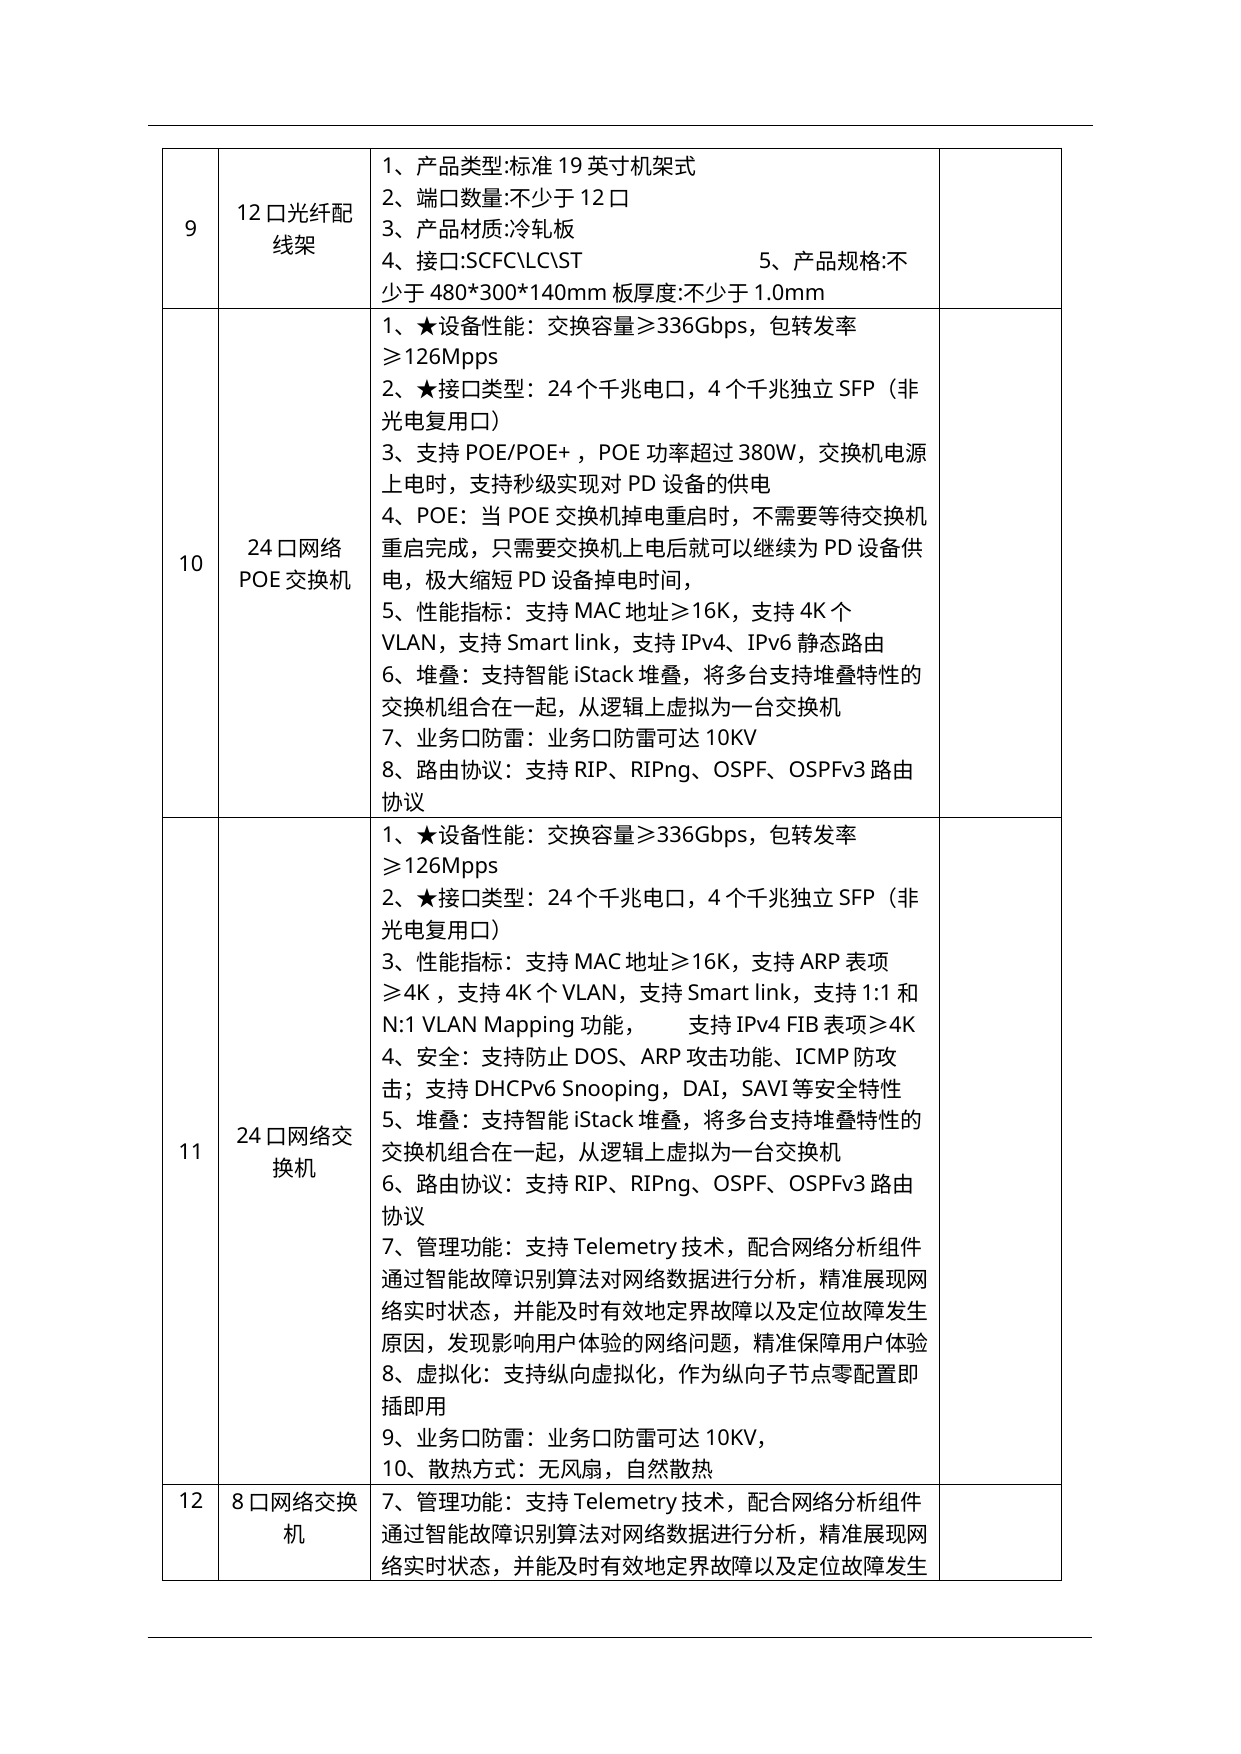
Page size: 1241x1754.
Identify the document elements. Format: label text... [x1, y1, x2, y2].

table_cell 8口网络交换机 [219, 1485, 370, 1580]
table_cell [371, 1485, 939, 1580]
table_cell 11 [163, 818, 218, 1484]
table_cell 1、★设备性能：交换容量≥336Gbps，包转发率≥126Mpps 2、★接口类型：24个千兆电口，4个千兆独立SFP（非光电复用口） 3、性能指标：支持MAC地址≥16K，支持ARP表项≥4K ，支持4K个VLAN，支持Smart link，支持1:1 和 N:1 VLAN Mapping 功能， 支持IPv4 FIB表项≥4K 4、安全：支持防止DOS、ARP攻击功能、ICMP防攻击；支持DHCPv6 Snooping，DAI，SAVI等安全特性 5、堆叠：支持智能iStack堆叠，将多台支持堆叠特性的交换机组合在一起，从逻辑上虚拟为一台交换机 6、路由协议：支持RIP、RIPng、OSPF、OSPFv3路由协议 7、管理功能：支持Telemetry技术，配合网络分析组件通过智能故障识别算法对网络数据进行分析，精准展现网络实时状态，并能及时有效地定界故障以及定位故障发生原因，发现影响用户体验的网络问题，精准保障用户体验 8、虚拟化：支持纵向虚拟化，作为纵向子节点零配置即插即用 9、业务口防雷：业务口防雷可达10KV， 10、散热方式：无风扇，自然散热 [371, 818, 939, 1484]
table_cell 12 [163, 1485, 218, 1580]
table_cell [940, 309, 1061, 817]
table_cell [940, 1485, 1061, 1580]
table_cell 24口网络POE交换机 [219, 309, 370, 817]
table_cell 1、★设备性能：交换容量≥336Gbps，包转发率≥126Mpps 2、★接口类型：24个千兆电口，4个千兆独立SFP（非光电复用口） 3、支持 POE/POE+ ，POE 功率超过380W，交换机电源上电时，支持秒级实现对 PD 设备的供电 4、POE：当 POE 交换机掉电重启时，不需要等待交换机重启完成，只需要交换机上电后就可以继续为PD设备供电，极大缩短PD设备掉电时间， 5、性能指标：支持MAC地址≥16K，支持4K个VLAN，支持Smart link，支持 IPv4、IPv6 静态路由 6、堆叠：支持智能iStack堆叠，将多台支持堆叠特性的交换机组合在一起，从逻辑上虚拟为一台交换机 7、业务口防雷：业务口防雷可达10KV 8、路由协议：支持RIP、RIPng、OSPF、OSPFv3路由协议 [371, 309, 939, 817]
table_cell 9 [163, 149, 218, 308]
table_cell [940, 149, 1061, 308]
table_cell 1、产品类型:标准19英寸机架式 2、端口数量:不少于12口 3、产品材质:冷轧板 4、接口:SCFC\LC\ST 5、产品规格:不少于480*300*140mm板厚度:不少于1.0mm [371, 149, 939, 308]
table_cell [940, 818, 1061, 1484]
table_cell 10 [163, 309, 218, 817]
table_cell 24口网络交换机 [219, 818, 370, 1484]
table_cell 12口光纤配线架 [219, 149, 370, 308]
